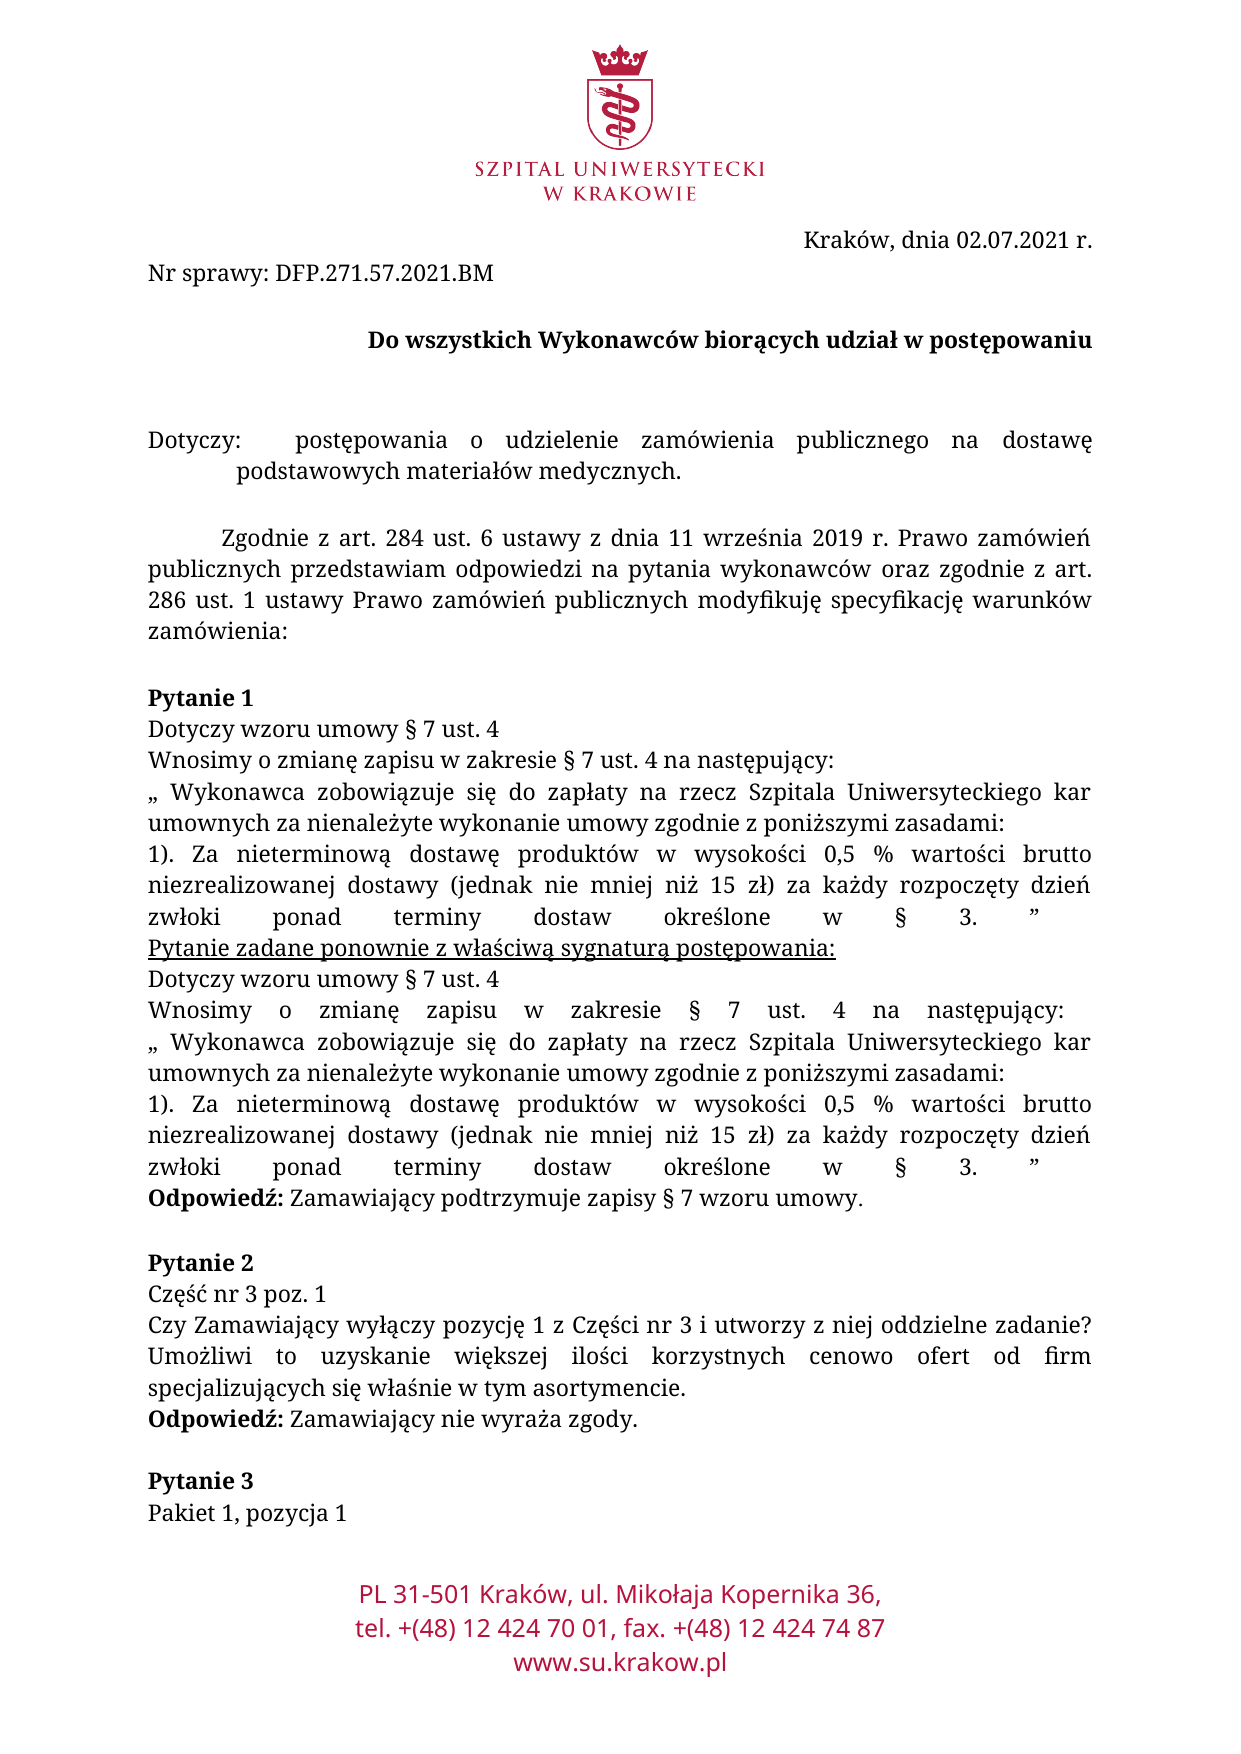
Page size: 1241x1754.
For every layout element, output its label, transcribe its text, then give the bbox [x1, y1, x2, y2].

text Dotyczy: postępowania o udzielenie zamówienia publicznego na dostawę podstawowych materiałów medycznych. [148, 423, 1093, 486]
text Pytanie 3 [148, 1465, 1093, 1496]
text Nr sprawy: DFP.271.57.2021.BM [148, 257, 1093, 288]
text Wnosimy o zmianę zapisu w zakresie § 7 ust. 4 na następujący: [148, 744, 1093, 776]
text 1). Za nieterminową dostawę produktów w wysokości 0,5 % wartości brutto niezrealizowanej dostawy (jednak nie mniej niż 15 zł) za każdy rozpoczęty dzień zwłoki ponad terminy dostaw określone w § 3. ” Pytanie zadane ponownie z właściwą sygnaturą postępowania: [148, 838, 1093, 963]
text Pakiet 1, pozycja 1 [148, 1496, 1093, 1528]
text Dotyczy wzoru umowy § 7 ust. 4 [148, 963, 1093, 994]
text Część nr 3 poz. 1 [148, 1278, 1093, 1309]
picture [475, 44, 765, 201]
text Odpowiedź: Zamawiający nie wyraża zgody. [148, 1403, 1093, 1434]
text Wnosimy o zmianę zapisu w zakresie § 7 ust. 4 na następujący: „ Wykonawca zobowiązuje się do zapłaty na rzecz Szpitala Uniwersyteckiego kar umownych za nienależyte wykonanie umowy zgodnie z poniższymi zasadami: [148, 994, 1093, 1088]
text Czy Zamawiający wyłączy pozycję 1 z Części nr 3 i utworzy z niej oddzielne zadanie? Umożliwi to uzyskanie większej ilości korzystnych cenowo ofert od firm specjalizujących się właśnie w tym asortymencie. [148, 1309, 1093, 1403]
text 1). Za nieterminową dostawę produktów w wysokości 0,5 % wartości brutto niezrealizowanej dostawy (jednak nie mniej niż 15 zł) za każdy rozpoczęty dzień zwłoki ponad terminy dostaw określone w § 3. ” Odpowiedź: Zamawiający podtrzymuje zapisy § 7 wzoru umowy. [148, 1088, 1093, 1213]
text „ Wykonawca zobowiązuje się do zapłaty na rzecz Szpitala Uniwersyteckiego kar umownych za nienależyte wykonanie umowy zgodnie z poniższymi zasadami: [148, 776, 1093, 838]
text Kraków, dnia 02.07.2021 r. [148, 223, 1093, 255]
text Do wszystkich Wykonawców biorących udział w postępowaniu [148, 323, 1093, 355]
text Pytanie 2 [148, 1215, 1093, 1278]
text Dotyczy wzoru umowy § 7 ust. 4 [148, 713, 1093, 744]
text Pytanie 1 [148, 682, 1093, 713]
text Zgodnie z art. 284 ust. 6 ustawy z dnia 11 września 2019 r. Prawo zamówień publicznych przedstawiam odpowiedzi na pytania wykonawców oraz zgodnie z art. 286 ust. 1 ustawy Prawo zamówień publicznych modyfikuję specyfikację warunków zamówienia: [148, 521, 1093, 646]
